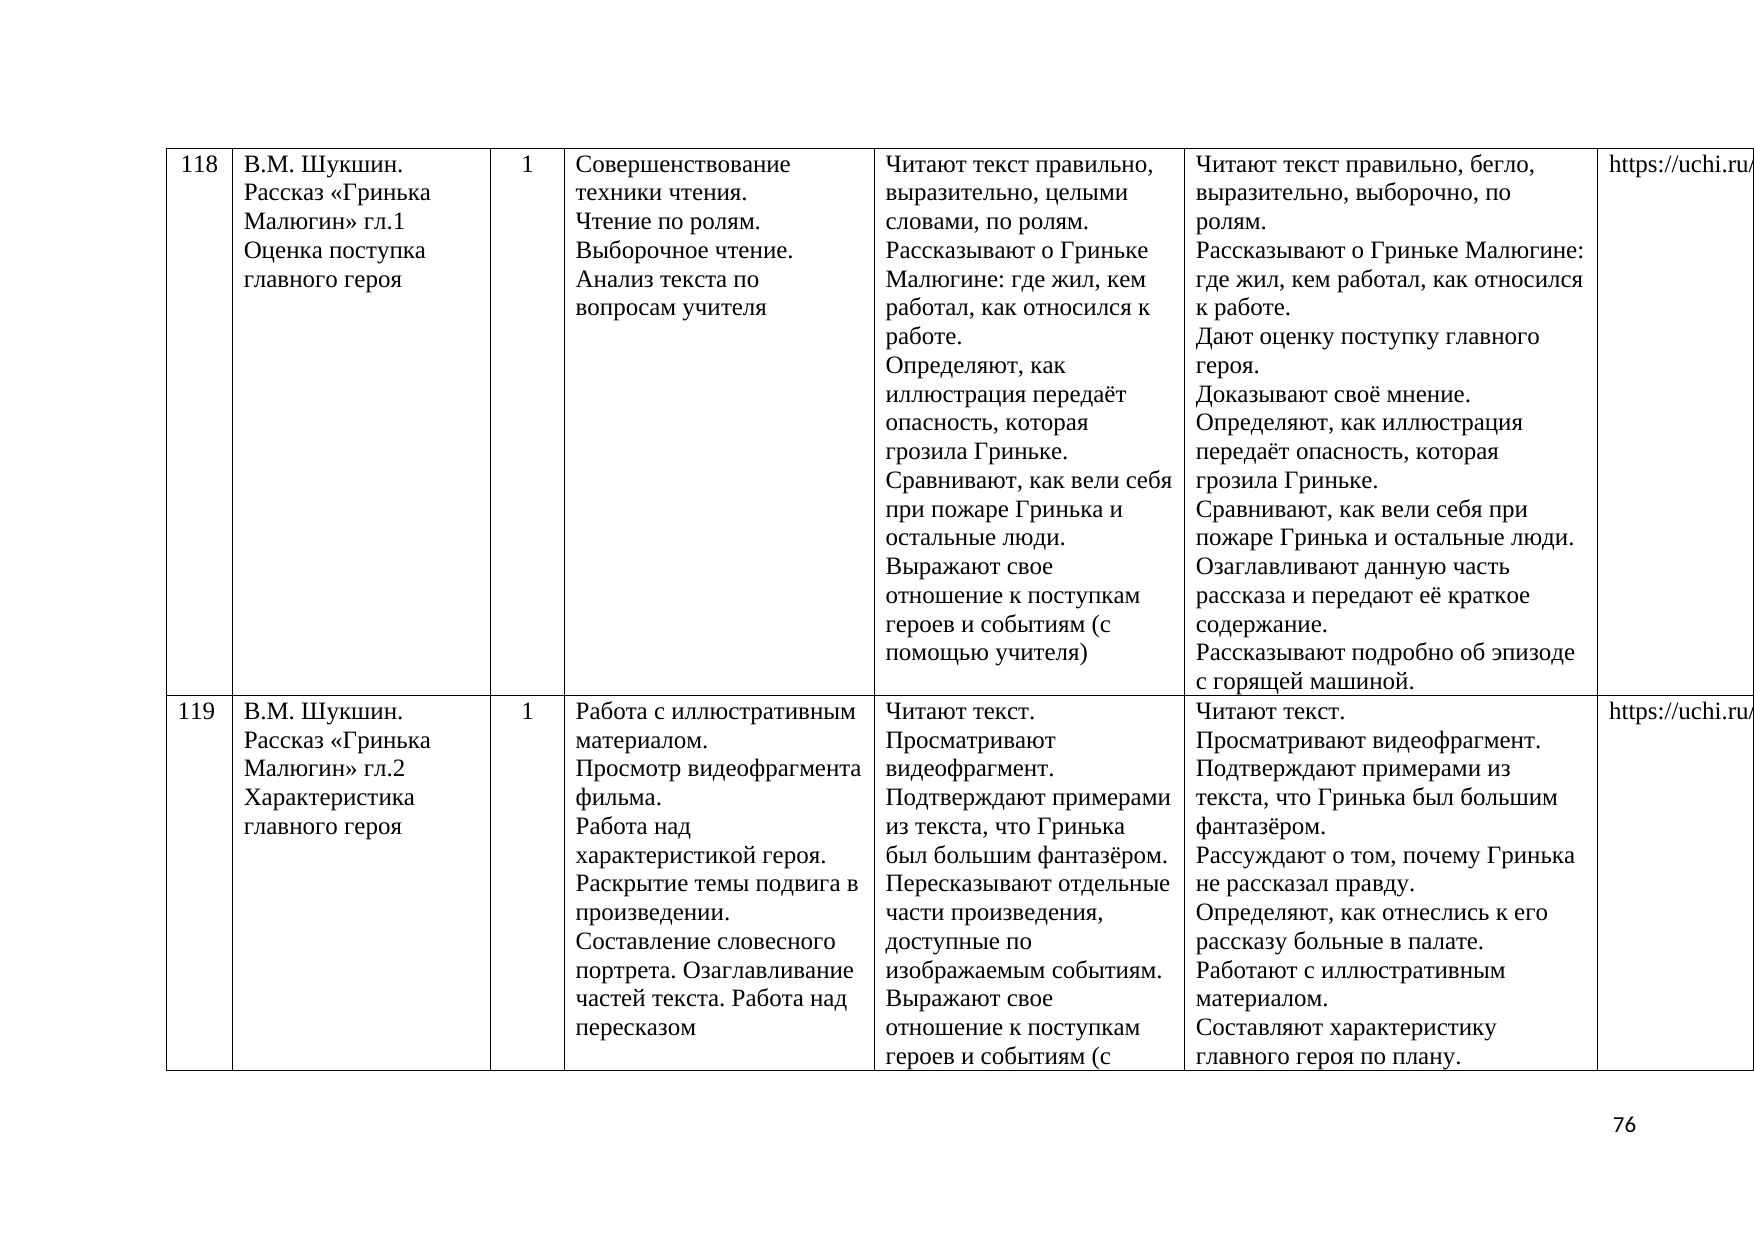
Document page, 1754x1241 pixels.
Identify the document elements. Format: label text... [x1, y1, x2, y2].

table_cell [565, 696, 874, 1070]
table_cell Совершенствование техники чтения. Чтение по ролям. Выборочное чтение. Анализ текста по вопросам учителя [565, 149, 874, 695]
table_cell https://uchi.ru/ [1598, 696, 1753, 1070]
table_cell 119 [167, 696, 232, 1070]
table_cell 1 [491, 696, 564, 1070]
table_cell В.М. Шукшин. Рассказ «Гринька Малюгин» гл.1 Оценка поступка главного героя [233, 149, 490, 695]
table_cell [233, 696, 490, 1070]
table_cell 118 [167, 149, 232, 695]
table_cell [1185, 696, 1597, 1070]
table_cell Читают текст правильно, выразительно, целыми словами, по ролям. Рассказывают о Гриньке Малюгине: где жил, кем работал, как относился к работе. Определяют, как иллюстрация передаёт опасность, которая грозила Гриньке. Сравнивают, как вели себя при пожаре Гринька и остальные люди. Выражают свое отношение к поступкам героев и событиям (с помощью учителя) [875, 149, 1184, 695]
table_cell https://uchi.ru/ [1598, 149, 1753, 695]
table_cell 1 [491, 149, 564, 695]
table_cell Читают текст правильно, бегло, выразительно, выборочно, по ролям. Рассказывают о Гриньке Малюгине: где жил, кем работал, как относился к работе. Дают оценку поступку главного героя. Доказывают своё мнение. Определяют, как иллюстрация передаёт опасность, которая грозила Гриньке. Сравнивают, как вели себя при пожаре Гринька и остальные люди. Озаглавливают данную часть рассказа и передают её краткое содержание. Рассказывают подробно об эпизоде с горящей машиной. [1185, 149, 1597, 695]
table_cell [875, 696, 1184, 1070]
